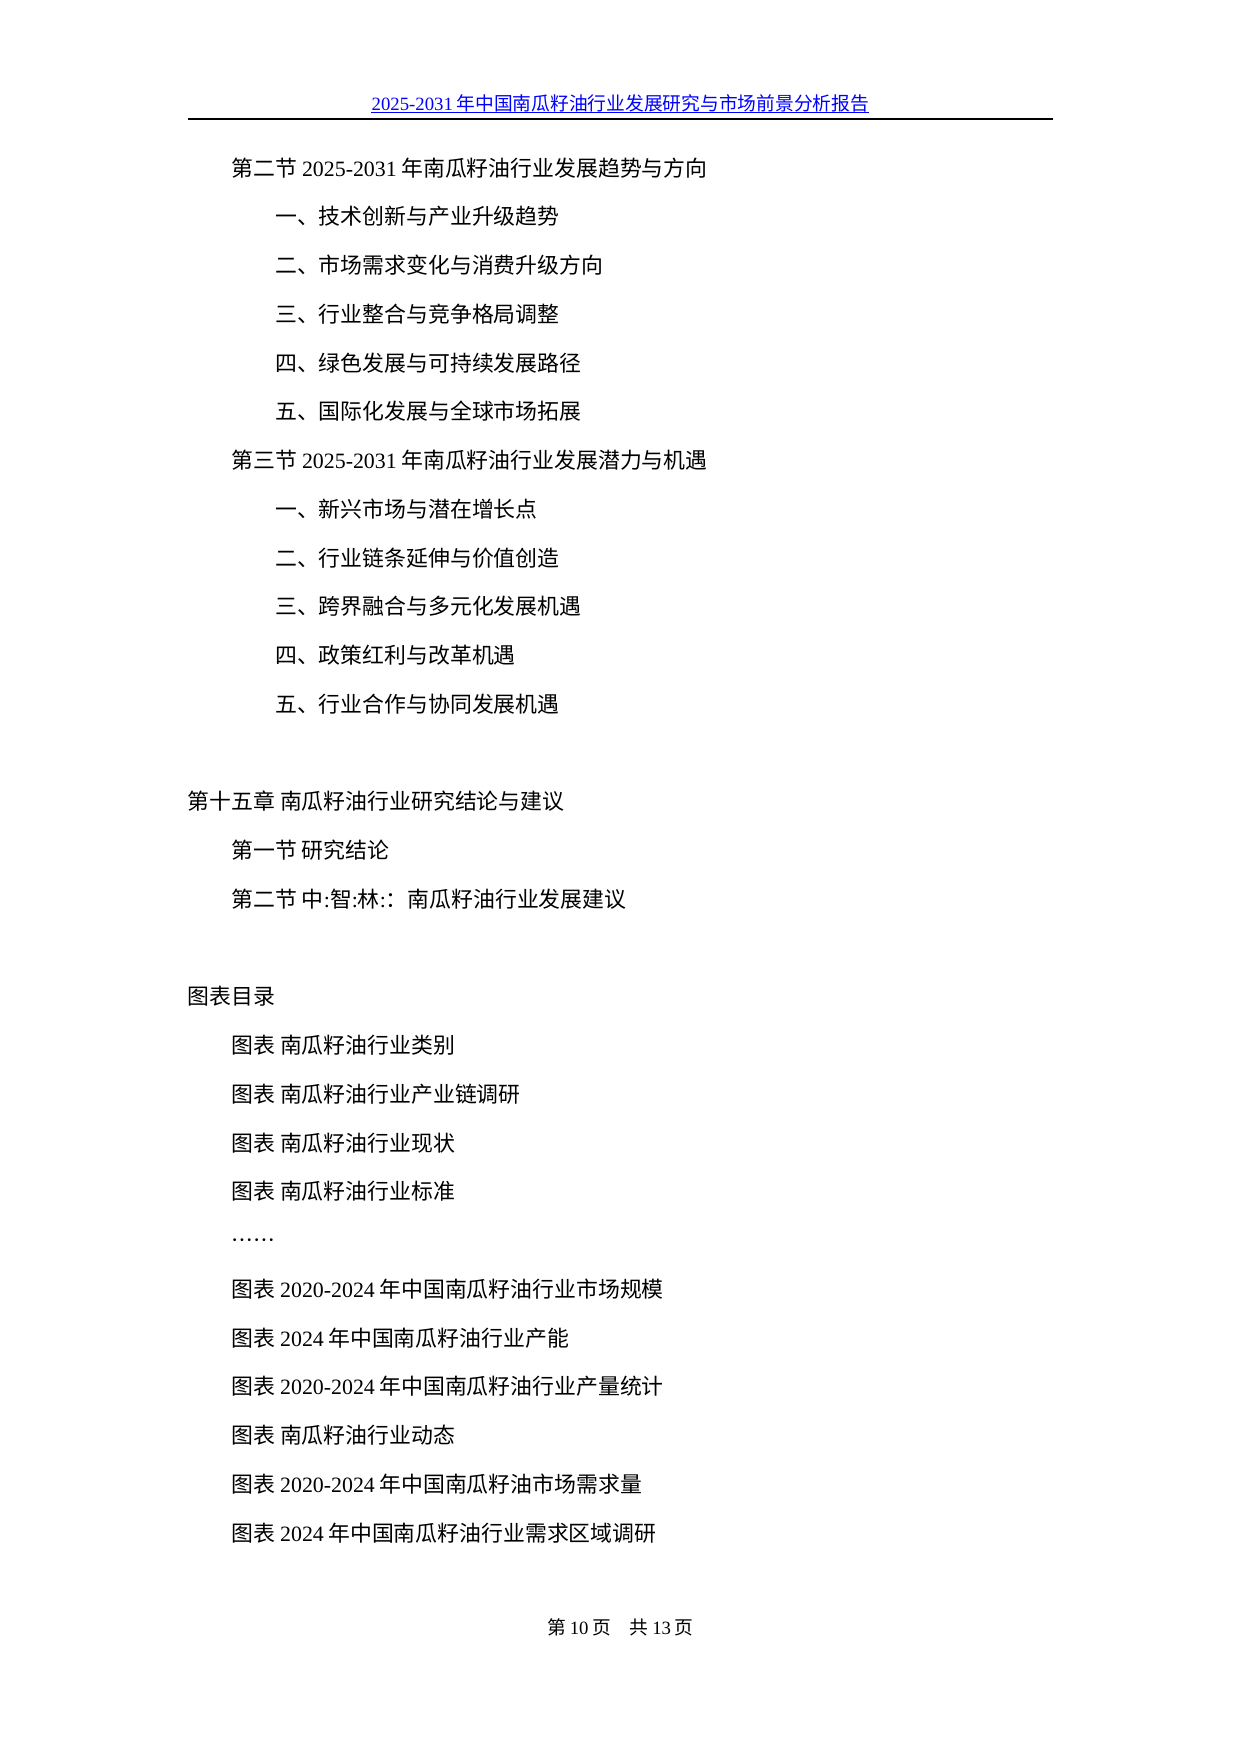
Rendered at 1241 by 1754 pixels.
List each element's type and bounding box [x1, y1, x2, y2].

text [187, 150, 1053, 1548]
